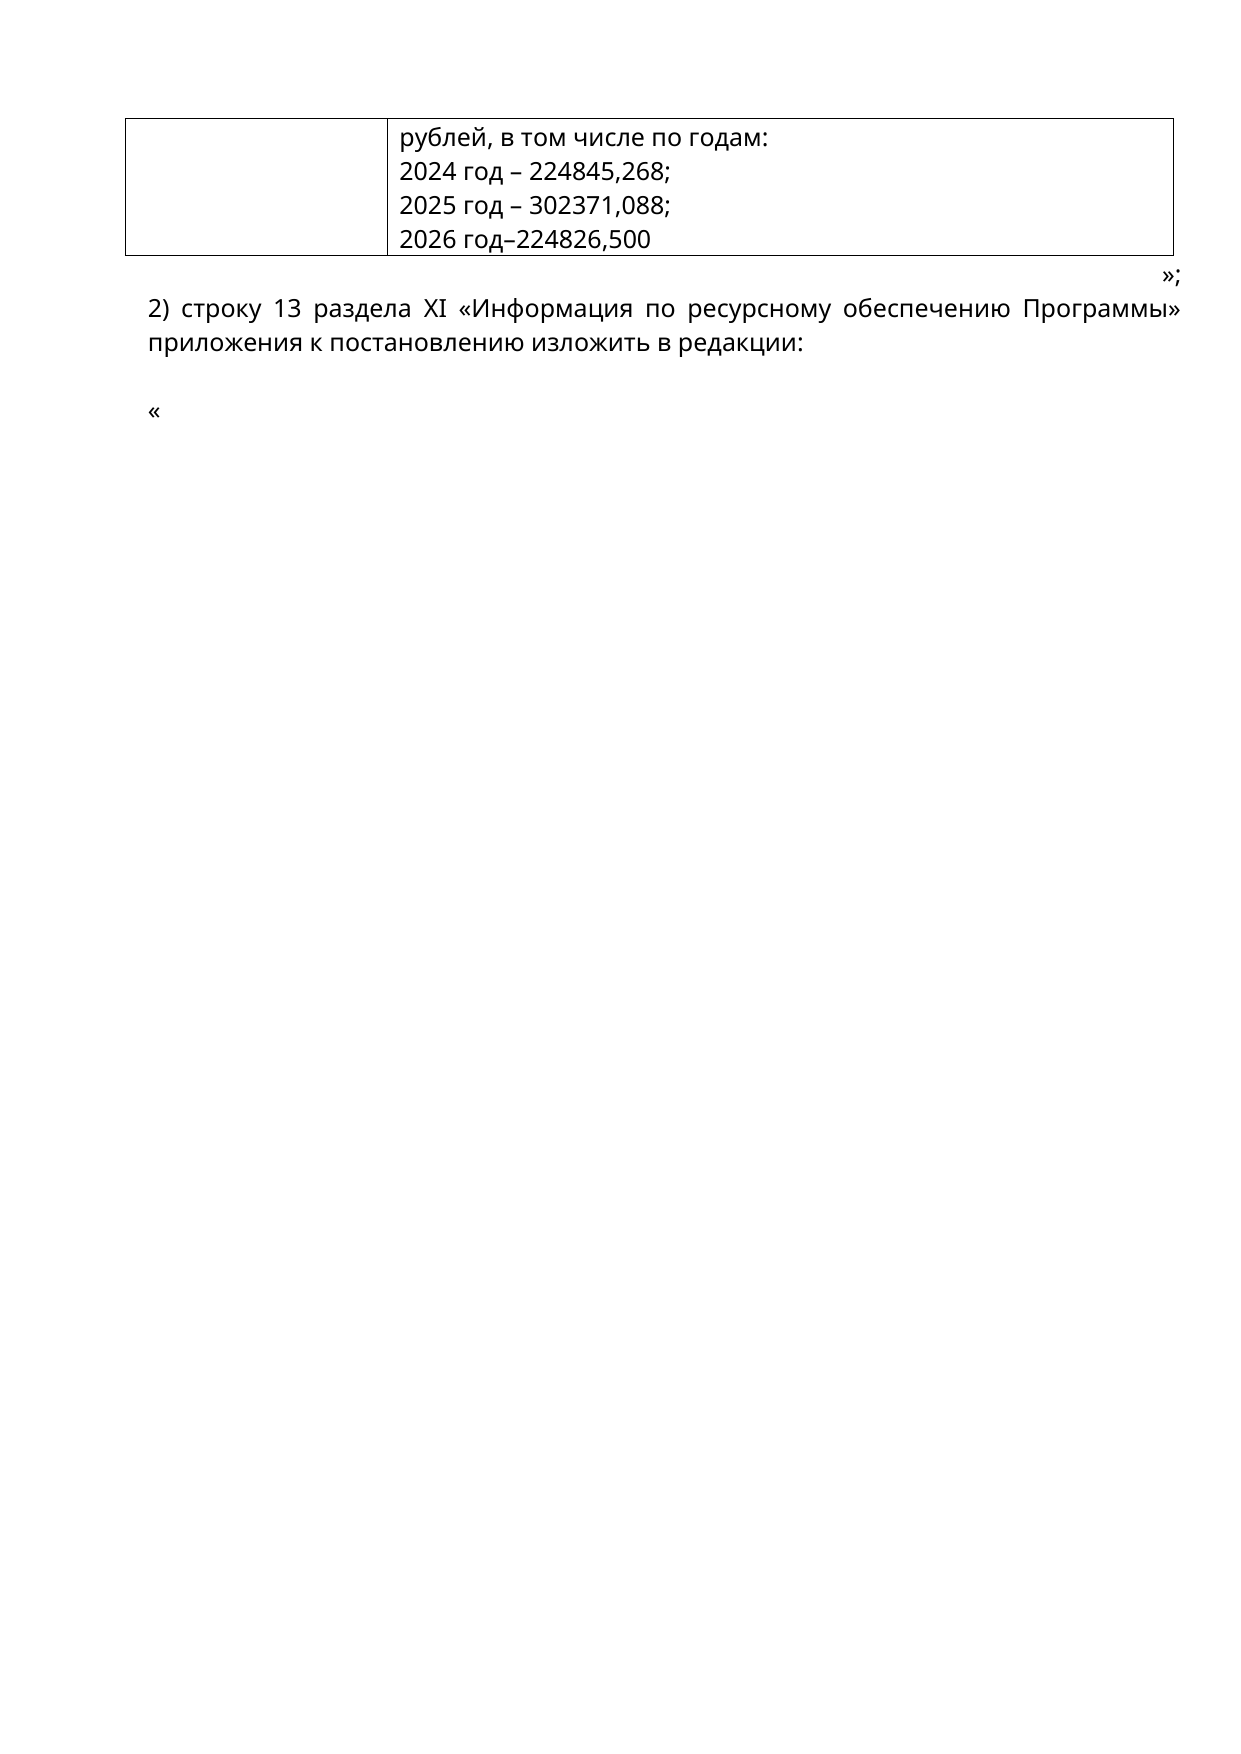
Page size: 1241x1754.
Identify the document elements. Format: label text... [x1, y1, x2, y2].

text »; [148, 256, 1181, 291]
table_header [388, 119, 1173, 255]
text 2) строку 13 раздела XI «Информация по ресурсному обеспечению Программы» приложения к постановлению изложить в редакции: [148, 291, 1181, 359]
text « [148, 393, 1181, 427]
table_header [126, 119, 387, 255]
